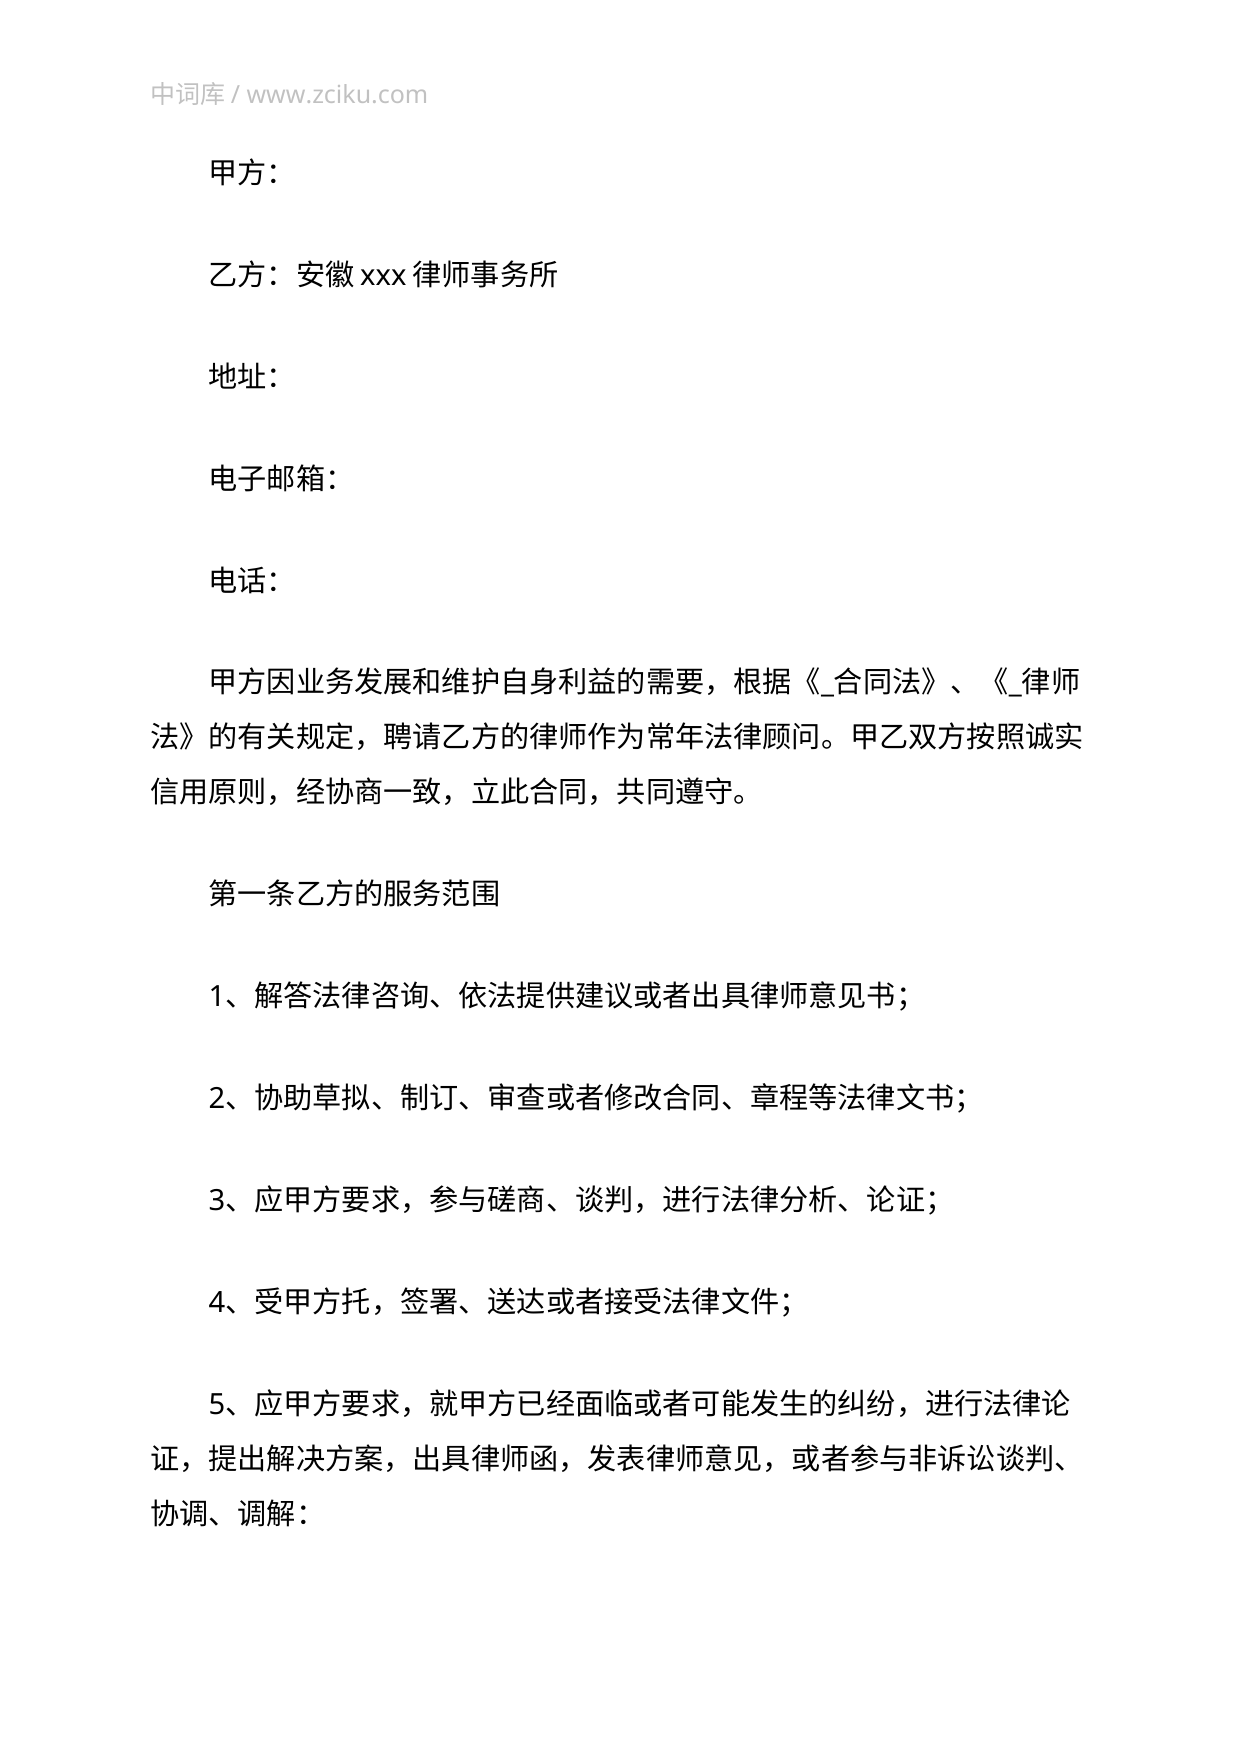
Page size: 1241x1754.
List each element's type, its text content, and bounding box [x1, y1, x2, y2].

text 1、解答法律咨询、依法提供建议或者出具律师意见书； [150, 972, 1090, 1015]
text 第一条乙方的服务范围 [150, 871, 1090, 913]
text 乙方：安徽xxx律师事务所 [150, 252, 1090, 294]
text 电话： [150, 557, 1090, 599]
text 5、应甲方要求，就甲方已经面临或者可能发生的纠纷，进行法律论证，提出解决方案，出具律师函，发表律师意见，或者参与非诉讼谈判、协调、调解： [150, 1380, 1090, 1533]
text 甲方： [150, 150, 1090, 192]
text 3、应甲方要求，参与磋商、谈判，进行法律分析、论证； [150, 1176, 1090, 1219]
text 4、受甲方托，签署、送达或者接受法律文件； [150, 1278, 1090, 1321]
text 电子邮箱： [150, 456, 1090, 498]
text 2、协助草拟、制订、审查或者修改合同、章程等法律文书； [150, 1074, 1090, 1117]
text 甲方因业务发展和维护自身利益的需要，根据《_合同法》、《_律师法》的有关规定，聘请乙方的律师作为常年法律顾问。甲乙双方按照诚实信用原则，经协商一致，立此合同，共同遵守。 [150, 659, 1090, 811]
text 地址： [150, 354, 1090, 396]
